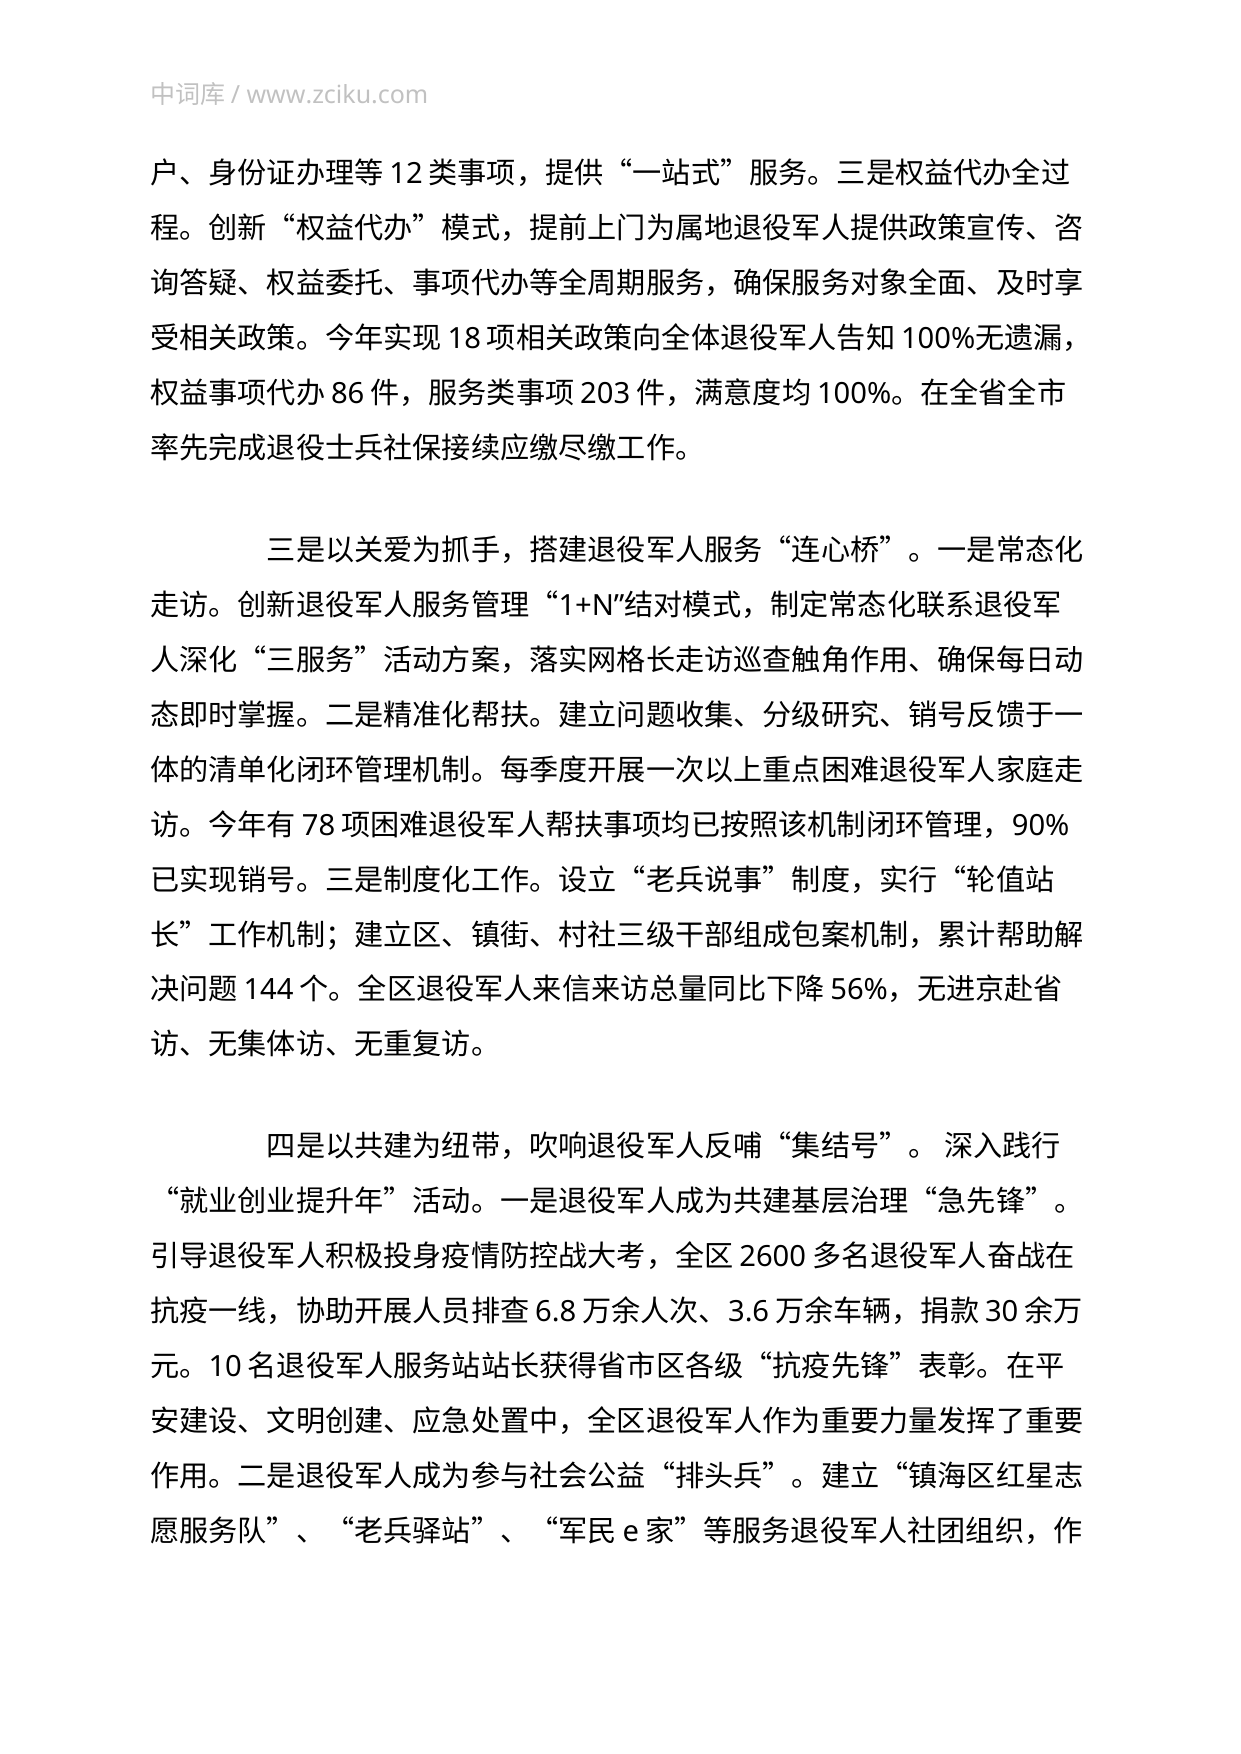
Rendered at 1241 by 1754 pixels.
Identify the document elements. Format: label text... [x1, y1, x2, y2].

text 三是以关爱为抓手，搭建退役军人服务“连心桥”。一是常态化走访。创新退役军人服务管理“1+N”结对模式，制定常态化联系退役军人深化“三服务”活动方案，落实网格长走访巡查触角作用、确保每日动态即时掌握。二是精准化帮扶。建立问题收集、分级研究、销号反馈于一体的清单化闭环管理机制。每季度开展一次以上重点困难退役军人家庭走访。今年有78项困难退役军人帮扶事项均已按照该机制闭环管理，90%已实现销号。三是制度化工作。设立“老兵说事”制度，实行“轮值站长”工作机制；建立区、镇街、村社三级干部组成包案机制，累计帮助解决问题144个。全区退役军人来信来访总量同比下降56%，无进京赴省访、无集体访、无重复访。 [150, 527, 1090, 1063]
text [150, 150, 1090, 467]
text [150, 1123, 1090, 1550]
